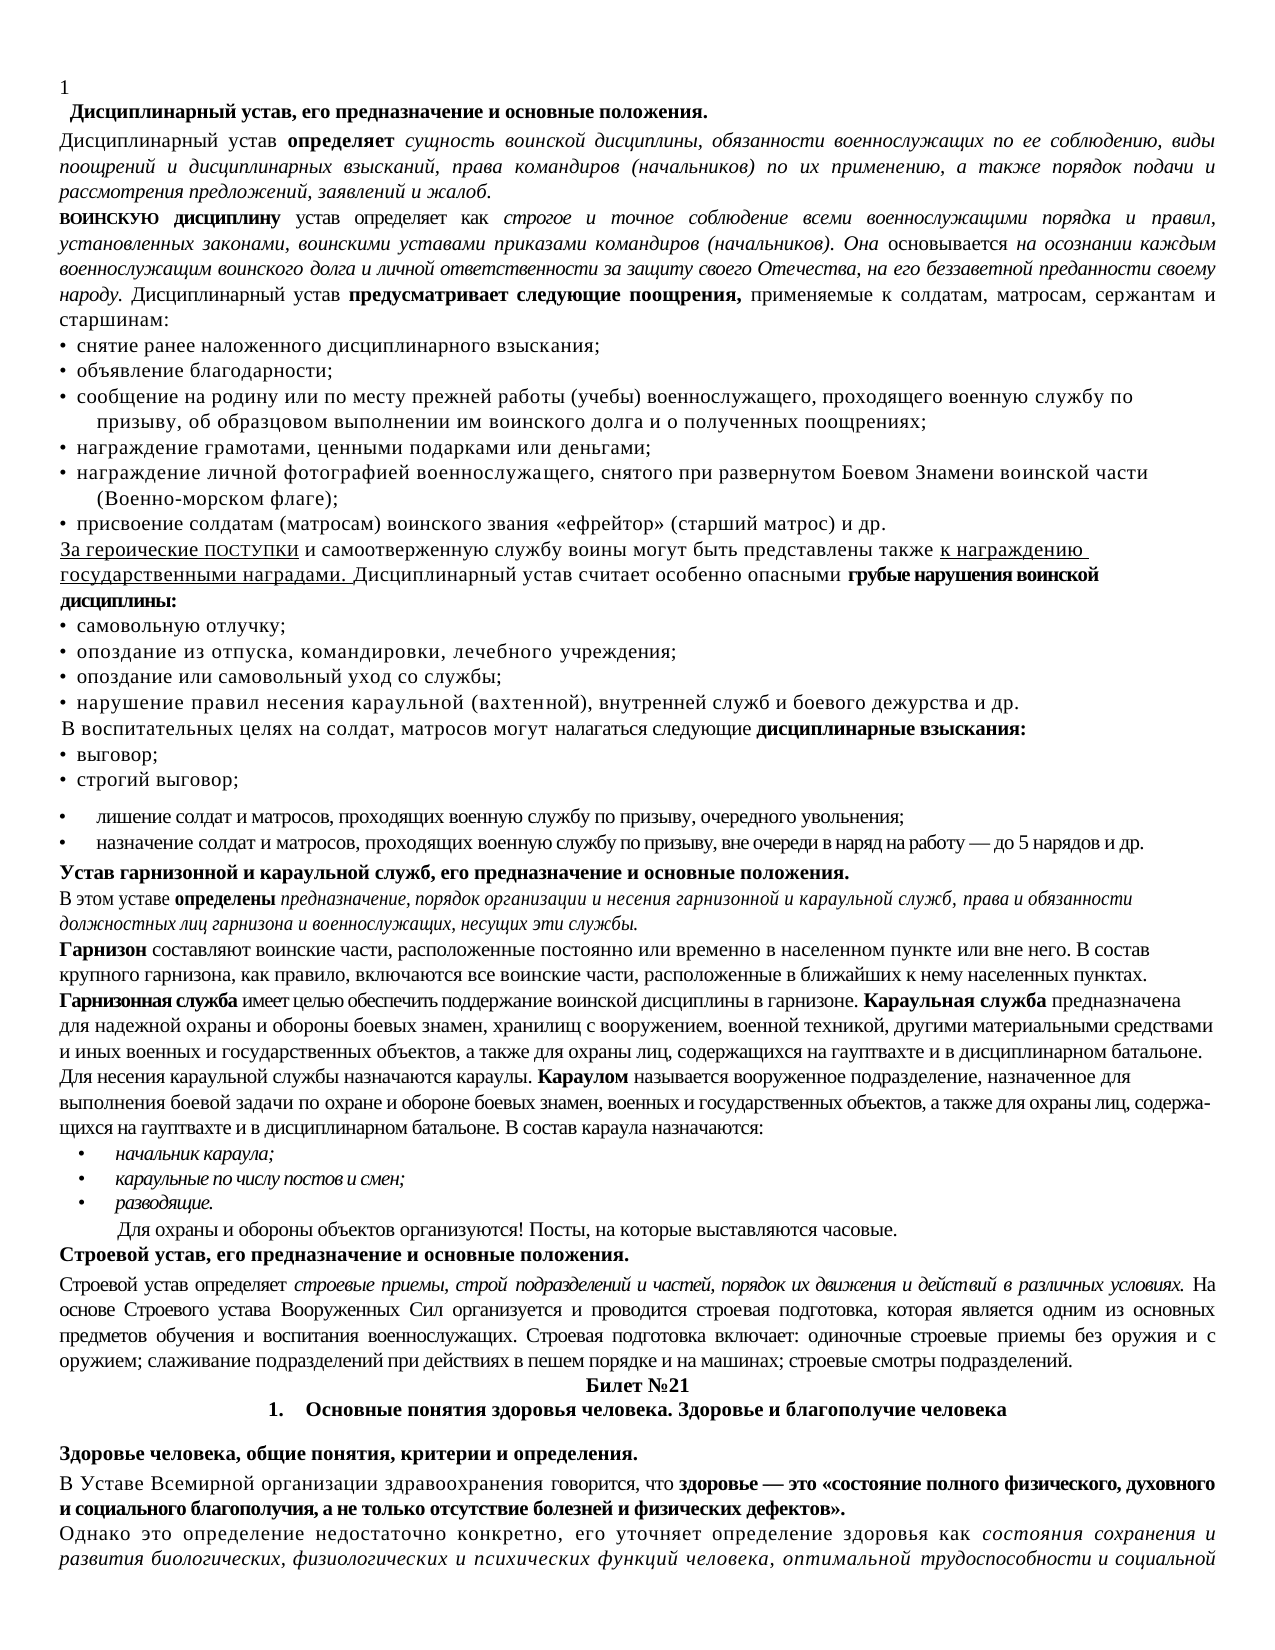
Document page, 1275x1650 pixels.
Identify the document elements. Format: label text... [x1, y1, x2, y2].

text Для охраны и обороны объектов организуются! Посты, на которые выставляются часовые. [117, 1214, 1216, 1242]
list сообщение на родину или по месту прежней работы (учебы) военнослужащего, проходящего военную службу по призыву, об образцовом выполнении им воинского долга и о полученных поощрениях; [59, 383, 1216, 434]
list разводящие. [78, 1190, 1216, 1214]
text Здоровье человека, общие понятия, критерии и определения. [59, 1441, 1216, 1465]
text Дисциплинарный устав, его предназначение и основные положения. [59, 99, 1216, 123]
list назначение солдат и матросов, проходящих военную службу по призыву, вне очереди в наряд на работу — до 5 нарядов и др. [58, 829, 1216, 855]
list караульные по числу постов и смен; [78, 1166, 1216, 1190]
list награждение грамотами, ценными подарками или деньгами; [59, 434, 1216, 459]
list снятие ранее наложенного дисциплинарного взыскания; [59, 332, 1216, 357]
subtitle Билет №21 [59, 1373, 1216, 1397]
text воинскую дисциплину устав определяет как строгое и точное соблюдение всеми военнослужащими порядка и правил, установленных законами, воинскими уставами приказами командиров (начальников). Она основывается на осознании каждым военнослужащим воинского долга и личной ответственности за защиту своего Отечества, на его беззаветной преданности своему народу. Дисциплинарный устав предусматривает следующие поощрения, применяемые к солдатам, матросам, сержантам и старшинам: [59, 204, 1216, 332]
list Основные понятия здоровья человека. Здоровье и благополучие человека [59, 1397, 1216, 1421]
text За героические поступки и самоотверженную службу воины могут быть представлены также к награждению государственными наградами. Дисциплинарный устав считает особенно опасными грубые нарушения воинской дисциплины: [60, 536, 1216, 612]
list опоздание из отпуска, командировки, лечебного учреждения; [59, 638, 1216, 663]
list объявление благодарности; [59, 357, 1216, 383]
text В воспитательных целях на солдат, матросов могут налагаться следующие дисциплинарные взыскания: [61, 714, 1216, 740]
list лишение солдат и матросов, проходящих военную службу по призыву, очередного увольнения; [58, 803, 1216, 829]
list награждение личной фотографией военнослужащего, снятого при развернутом Боевом Знамени воинской части (Военно-морском флаге); [59, 459, 1216, 510]
text Гарнизон составляют воинские части, расположенные постоянно или временно в населенном пункте или вне него. В состав крупного гарнизона, как правило, включаются все воинские части, расположенные в ближайших к нему населенных пунктах. [59, 936, 1216, 987]
list выговор; [59, 741, 1216, 766]
text Строевой устав, его предназначение и основные положения. [59, 1242, 1216, 1266]
text Строевой устав определяет строевые приемы, строй подразделений и частей, порядок их движения и действий в различных условиях. На основе Строевого устава Вооруженных Сил организуется и проводится строевая подготовка, которая является одним из основных предметов обучения и воспитания военнослужащих. Строевая подготовка включает: одиночные строевые приемы без оружия и с оружием; слаживание подразделений при действиях в пешем порядке и на машинах; строевые смотры подразделений. [59, 1271, 1216, 1373]
text В Уставе Всемирной организации здравоохранения говорится, что здоровье — это «состояние полного физического, духовного и социального благополучия, а не только отсутствие болезней и физических дефектов». [59, 1470, 1215, 1520]
list самовольную отлучку; [59, 612, 1216, 638]
text Устав гарнизонной и караульной служб, его предназначение и основные положения. [59, 857, 1216, 885]
text Гарнизонная служба имеет целью обеспечить поддержание воинской дисциплины в гарнизоне. Караульная служба предназначена для надежной охраны и обороны боевых знамен, хранилищ с вооружением, военной техникой, другими материальными средствами и иных военных и государственных объектов, а также для охраны лиц, содержащихся на гауптвахте и в дисциплинарном батальоне. Для несения караульной службы назначаются караулы. Караулом называется вооруженное подразделение, назначенное для выполнения боевой задачи по охране и обороне боевых знамен, военных и государственных объектов, а также для охраны лиц, содержащихся на гауптвахте и в дисциплинарном батальоне. В состав караула назначаются: [59, 987, 1216, 1140]
text Дисциплинарный устав определяет сущность воинской дисциплины, обязанности военнослужащих по ее соблюдению, виды поощрений и дисциплинарных взысканий, права командиров (начальников) по их применению, а также порядок подачи и рассмотрения предложений, заявлений и жалоб. [59, 127, 1216, 204]
text В этом уставе определены предназначение, порядок организации и несения гарнизонной и караульной служб, права и обязанности должностных лиц гарнизона и военнослужащих, несущих эти службы. [59, 885, 1216, 936]
list начальник караула; [78, 1140, 1216, 1166]
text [59, 1520, 1216, 1570]
list нарушение правил несения караульной (вахтенной), внутренней служб и боевого дежурства и др. [59, 689, 1216, 714]
list опоздание или самовольный уход со службы; [59, 663, 1216, 689]
list присвоение солдатам (матросам) воинского звания «ефрейтор» (старший матрос) и др. [59, 510, 1216, 536]
list строгий выговор; [59, 766, 1216, 792]
